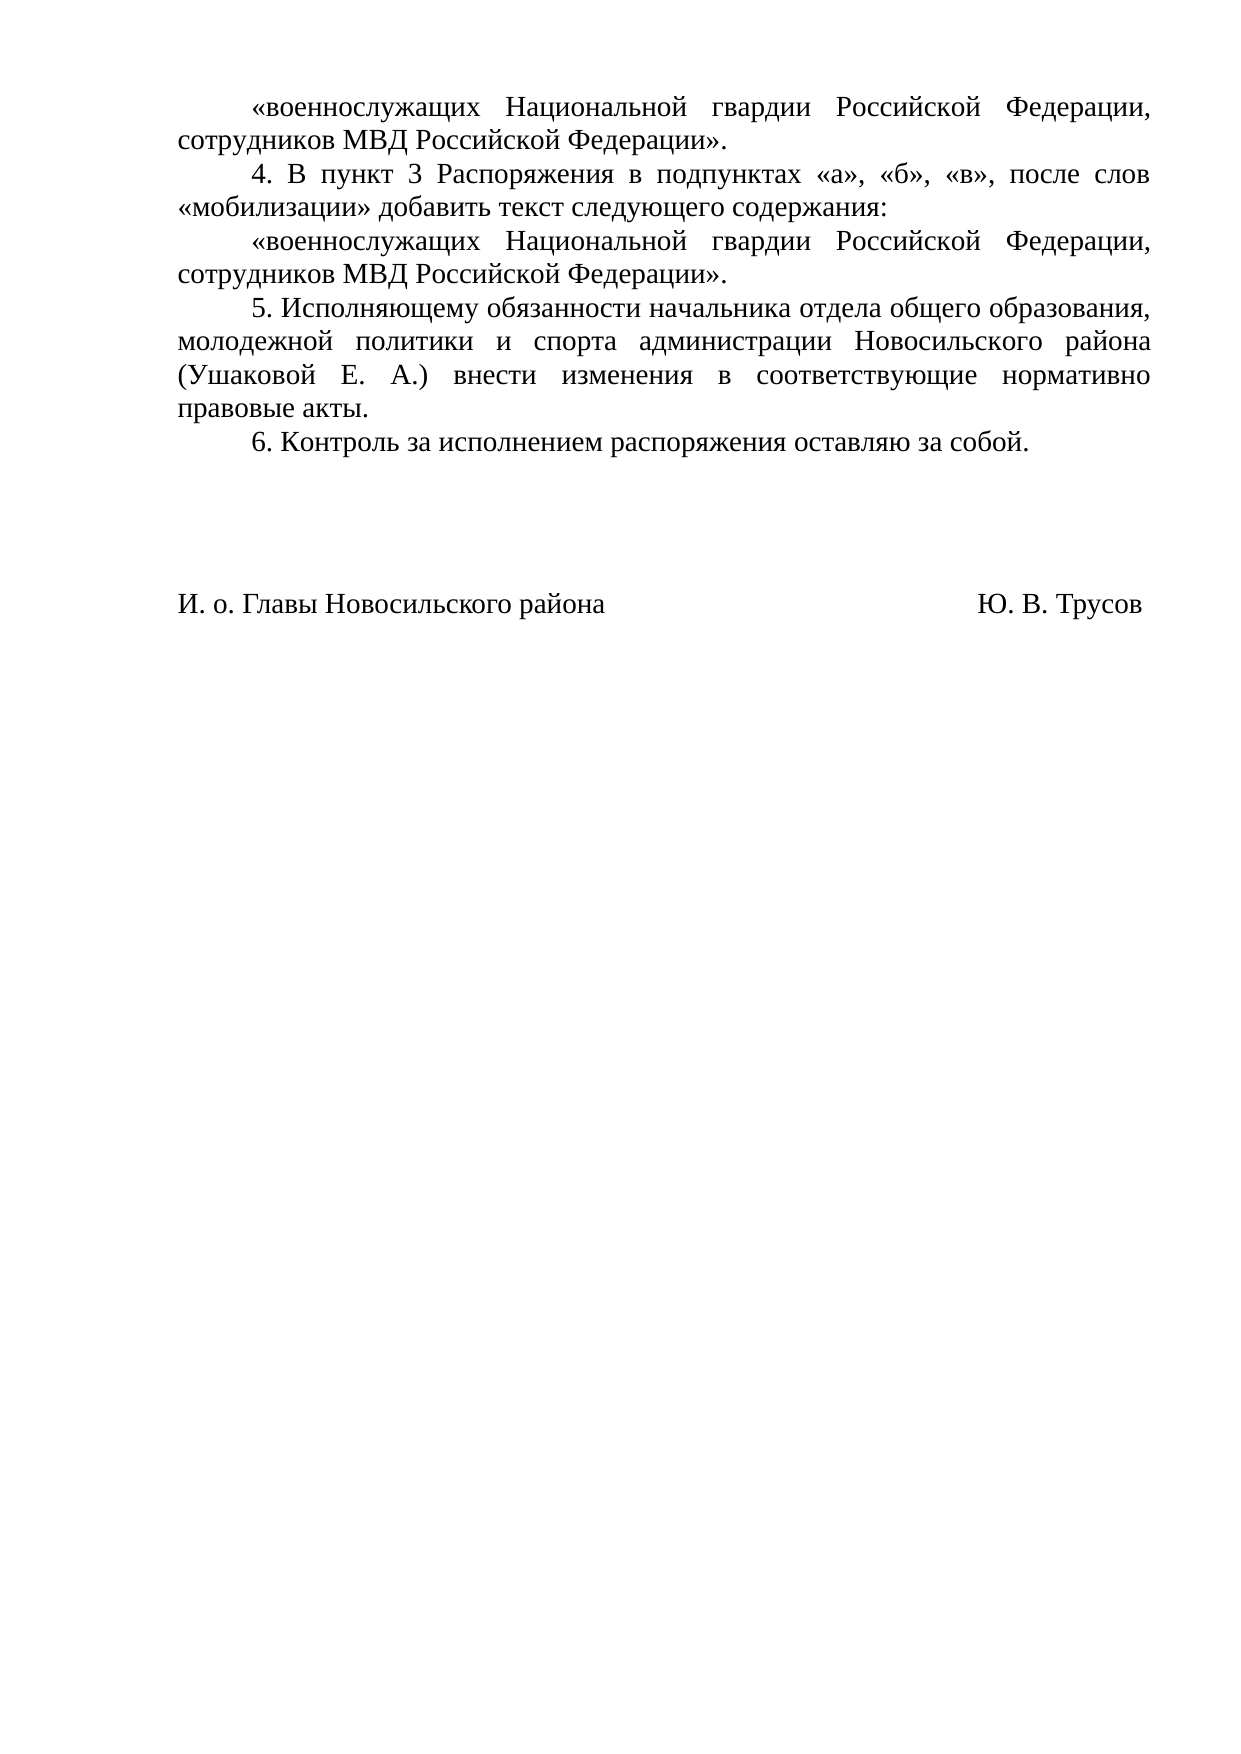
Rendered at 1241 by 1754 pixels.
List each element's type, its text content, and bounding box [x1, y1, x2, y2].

text 6. Контроль за исполнением распоряжения оставляю за собой. [177, 424, 1152, 458]
text 4. В пункт 3 Распоряжения в подпунктах «а», «б», «в», после слов «мобилизации» добавить текст следующего содержания: [177, 156, 1152, 223]
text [177, 89, 1152, 156]
text 5. Исполняющему обязанности начальника отдела общего образования, молодежной политики и спорта администрации Новосильского района (Ушаковой Е. А.) внести изменения в соответствующие нормативно правовые акты. [177, 290, 1152, 424]
text «военнослужащих Национальной гвардии Российской Федерации, сотрудников МВД Российской Федерации». [177, 223, 1152, 290]
text И. о. Главы Новосильского района Ю. В. Трусов [177, 586, 1152, 620]
